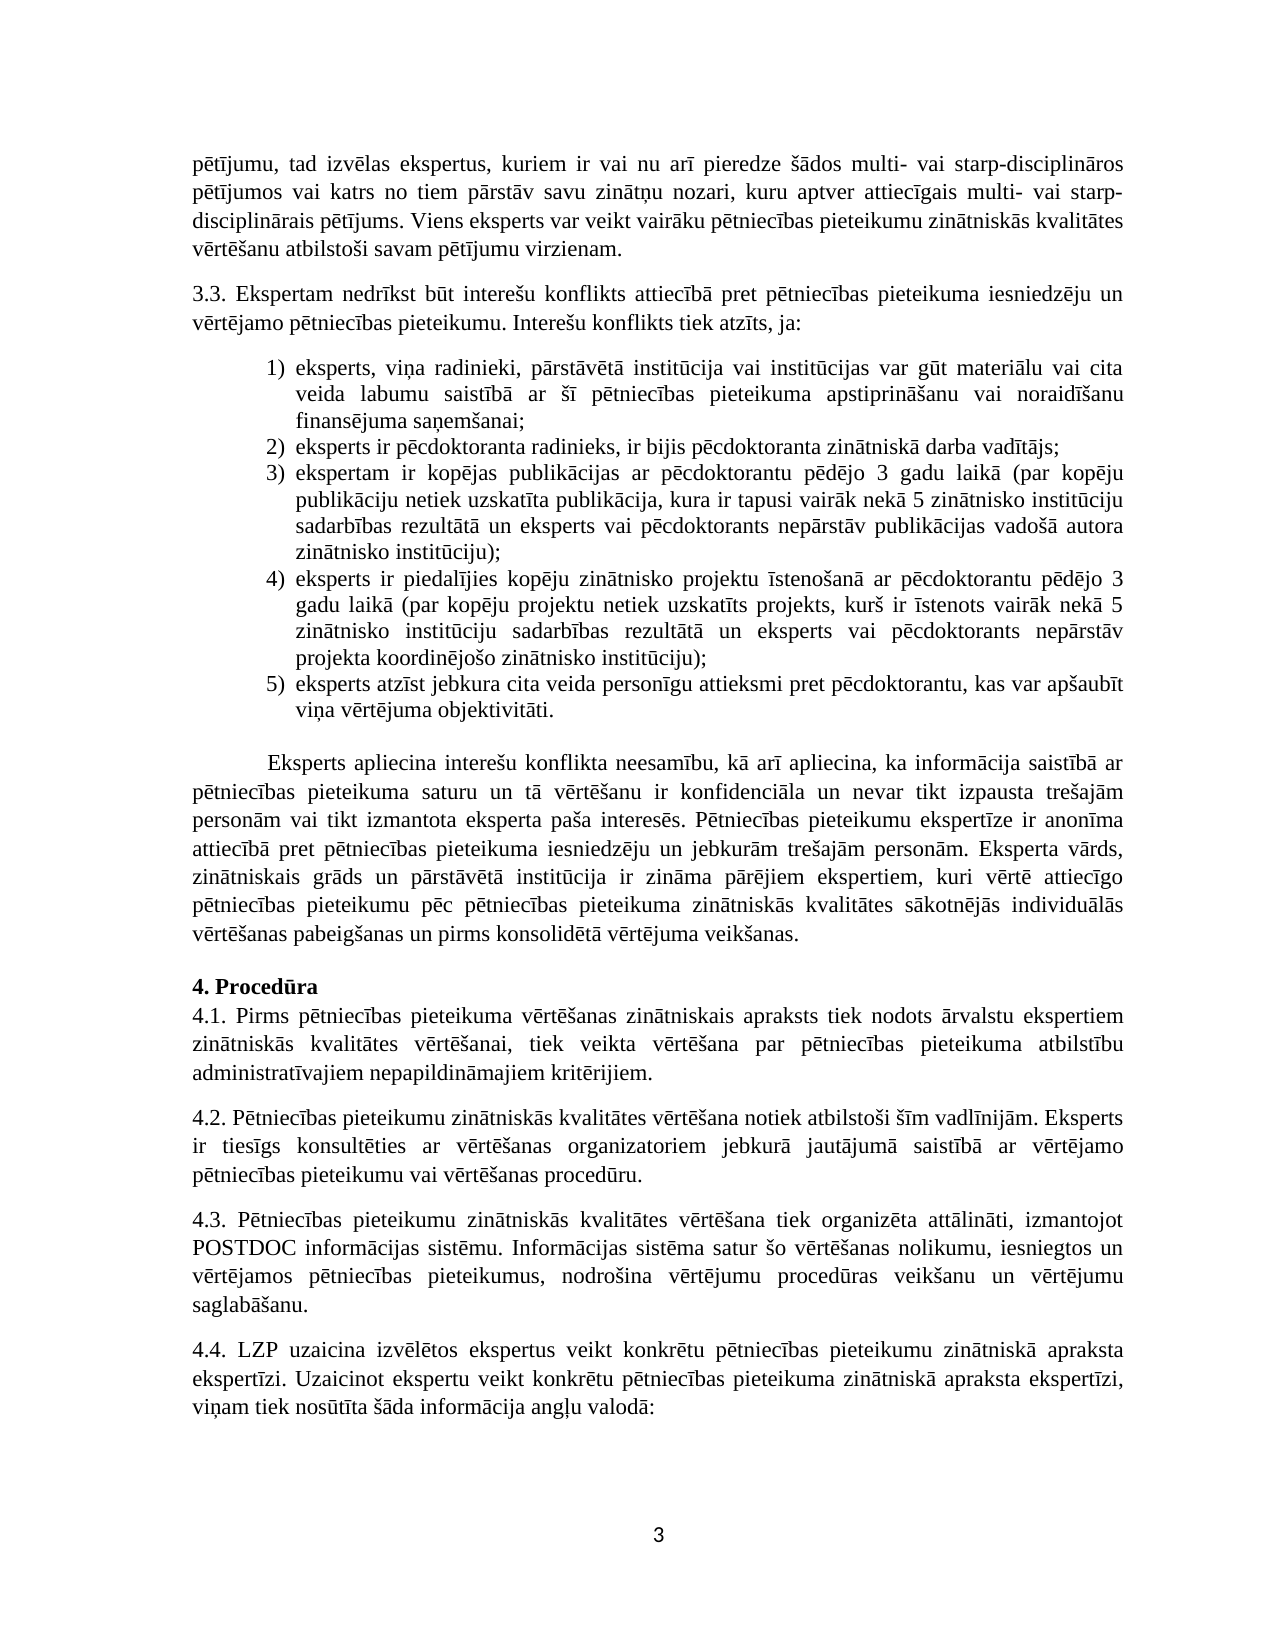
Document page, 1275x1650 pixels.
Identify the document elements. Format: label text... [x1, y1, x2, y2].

list ekspertam ir kopējas publikācijas ar pēcdoktorantu pēdējo 3 gadu laikā (par kopēju publikāciju netiek uzskatīta publikācija, kura ir tapusi vairāk nekā 5 zinātnisko institūciju sadarbības rezultātā un eksperts vai pēcdoktorants nepārstāv publikācijas vadošā autora zinātnisko institūciju); [266, 459, 1125, 565]
list eksperts atzīst jebkura cita veida personīgu attieksmi pret pēcdoktorantu, kas var apšaubīt viņa vērtējuma objektivitāti. [266, 670, 1125, 723]
text 4.3. Pētniecības pieteikumu zinātniskās kvalitātes vērtēšana tiek organizēta attālināti, izmantojot POSTDOC informācijas sistēmu. Informācijas sistēma satur šo vērtēšanas nolikumu, iesniegtos un vērtējamos pētniecības pieteikumus, nodrošina vērtējumu procedūras veikšanu un vērtējumu saglabāšanu. [192, 1206, 1125, 1317]
subtitle 4. Procedūra [192, 973, 1125, 1000]
text 4.2. Pētniecības pieteikumu zinātniskās kvalitātes vērtēšana notiek atbilstoši šīm vadlīnijām. Eksperts ir tiesīgs konsultēties ar vērtēšanas organizatoriem jebkurā jautājumā saistībā ar vērtējamo pētniecības pieteikumu vai vērtēšanas procedūru. [192, 1104, 1125, 1187]
list eksperts, viņa radinieki, pārstāvētā institūcija vai institūcijas var gūt materiālu vai cita veida labumu saistībā ar šī pētniecības pieteikuma apstiprināšanu vai noraidīšanu finansējuma saņemšanai; [266, 354, 1125, 433]
text 3.3. Ekspertam nedrīkst būt interešu konflikts attiecībā pret pētniecības pieteikuma iesniedzēju un vērtējamo pētniecības pieteikumu. Interešu konflikts tiek atzīts, ja: [192, 280, 1125, 335]
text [192, 150, 1125, 262]
list eksperts ir piedalījies kopēju zinātnisko projektu īstenošanā ar pēcdoktorantu pēdējo 3 gadu laikā (par kopēju projektu netiek uzskatīts projekts, kurš ir īstenots vairāk nekā 5 zinātnisko institūciju sadarbības rezultātā un eksperts vai pēcdoktorants nepārstāv projekta koordinējošo zinātnisko institūciju); [266, 565, 1125, 670]
text 4.4. LZP uzaicina izvēlētos ekspertus veikt konkrētu pētniecības pieteikumu zinātniskā apraksta ekspertīzi. Uzaicinot ekspertu veikt konkrētu pētniecības pieteikuma zinātniskā apraksta ekspertīzi, viņam tiek nosūtīta šāda informācija angļu valodā: [192, 1336, 1125, 1419]
text 4.1. Pirms pētniecības pieteikuma vērtēšanas zinātniskais apraksts tiek nodots ārvalstu ekspertiem zinātniskās kvalitātes vērtēšanai, tiek veikta vērtēšana par pētniecības pieteikuma atbilstību administratīvajiem nepapildināmajiem kritērijiem. [192, 1002, 1125, 1085]
list eksperts ir pēcdoktoranta radinieks, ir bijis pēcdoktoranta zinātniskā darba vadītājs; [266, 433, 1125, 459]
text Eksperts apliecina interešu konflikta neesamību, kā arī apliecina, ka informācija saistībā ar pētniecības pieteikuma saturu un tā vērtēšanu ir konfidenciāla un nevar tikt izpausta trešajām personām vai tikt izmantota eksperta paša interesēs. Pētniecības pieteikumu ekspertīze ir anonīma attiecībā pret pētniecības pieteikuma iesniedzēju un jebkurām trešajām personām. Eksperta vārds, zinātniskais grāds un pārstāvētā institūcija ir zināma pārējiem ekspertiem, kuri vērtē attiecīgo pētniecības pieteikumu pēc pētniecības pieteikuma zinātniskās kvalitātes sākotnējās individuālās vērtēšanas pabeigšanas un pirms konsolidētā vērtējuma veikšanas. [192, 749, 1125, 946]
